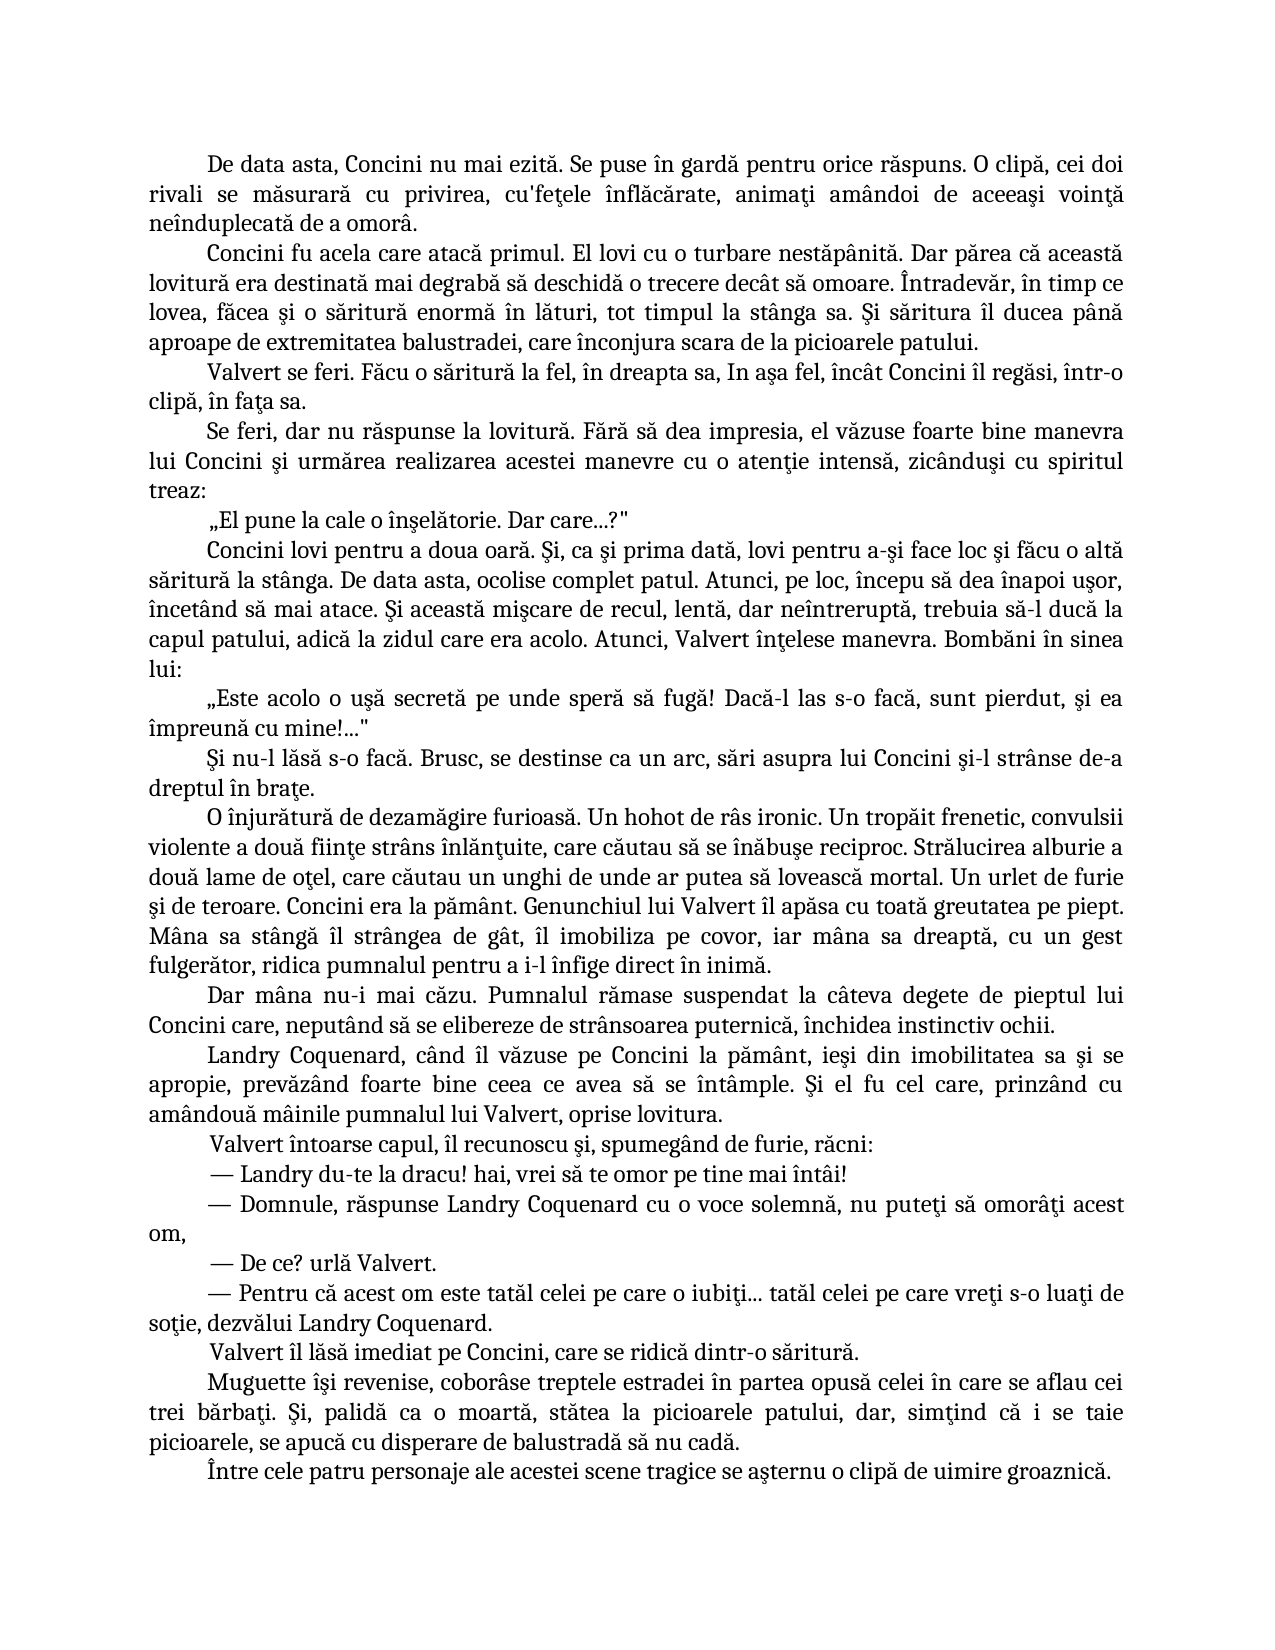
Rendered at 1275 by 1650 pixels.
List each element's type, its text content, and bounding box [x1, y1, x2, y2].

text Valvert îl lăsă imediat pe Concini, care se ridică dintr-o săritură. [209, 1338, 1124, 1367]
text Dar mâna nu-i mai căzu. Pumnalul rămase suspendat la câteva degete de pieptul lui Concini care, neputând să se elibereze de strânsoarea puternică, închidea instinctiv ochii. [149, 981, 1124, 1039]
text Valvert întoarse capul, îl recunoscu şi, spumegând de furie, răcni: [209, 1130, 1124, 1158]
text — Domnule, răspunse Landry Coquenard cu o voce solemnă, nu puteţi să omorâţi acest om, [149, 1189, 1124, 1248]
text O înjurătură de dezamăgire furioasă. Un hohot de râs ironic. Un tropăit frenetic, convulsii violente a două fiinţe strâns înlănţuite, care căutau să se înăbuşe reciproc. Strălucirea alburie a două lame de oţel, care căutau un unghi de unde ar putea să lovească mortal. Un urlet de furie şi de teroare. Concini era la pământ. Genunchiul lui Valvert îl apăsa cu toată greutatea pe piept. Mâna sa stângă îl strângea de gât, îl imobiliza pe covor, iar mâna sa dreaptă, cu un gest fulgerător, ridica pumnalul pentru a i-l înfige direct în inimă. [149, 803, 1124, 980]
text „El pune la cale o înşelătorie. Dar care...?" [209, 506, 1124, 535]
text — Pentru că acest om este tatăl celei pe care o iubiţi... tatăl celei pe care vreţi s-o luaţi de soţie, dezvălui Landry Coquenard. [149, 1279, 1124, 1337]
text „Este acolo o uşă secretă pe unde speră să fugă! Dacă-l las s-o facă, sunt pierdut, şi ea împreună cu mine!..." [149, 684, 1124, 743]
text Valvert se feri. Făcu o săritură la fel, în dreapta sa, In aşa fel, încât Concini îl regăsi, într-o clipă, în faţa sa. [149, 358, 1124, 416]
text Şi nu-l lăsă s-o facă. Brusc, se destinse ca un arc, sări asupra lui Concini şi-l strânse de-a dreptul în braţe. [149, 744, 1124, 802]
text De data asta, Concini nu mai ezită. Se puse în gardă pentru orice răspuns. O clipă, cei doi rivali se măsurară cu privirea, cu'feţele înflăcărate, animaţi amândoi de aceeaşi voinţă neînduplecată de a omorâ. [149, 150, 1124, 238]
text — Landry du-te la dracu! hai, vrei să te omor pe tine mai întâi! [209, 1159, 1124, 1188]
text Se feri, dar nu răspunse la lovitură. Fără să dea impresia, el văzuse foarte bine manevra lui Concini şi urmărea realizarea acestei manevre cu o atenţie intensă, zicânduşi cu spiritul treaz: [149, 417, 1124, 505]
text Concini lovi pentru a doua oară. Şi, ca şi prima dată, lovi pentru a-şi face loc şi făcu o altă săritură la stânga. De data asta, ocolise complet patul. Atunci, pe loc, începu să dea înapoi uşor, încetând să mai atace. Şi această mişcare de recul, lentă, dar neîntreruptă, trebuia să-l ducă la capul patului, adică la zidul care era acolo. Atunci, Valvert înţelese manevra. Bombăni în sinea lui: [149, 536, 1124, 683]
text — De ce? urlă Valvert. [209, 1249, 1124, 1278]
text Între cele patru personaje ale acestei scene tragice se aşternu o clipă de uimire groaznică. [149, 1457, 1124, 1486]
text Concini fu acela care atacă primul. El lovi cu o turbare nestăpânită. Dar părea că această lovitură era destinată mai degrabă să deschidă o trecere decât să omoare. Întradevăr, în timp ce lovea, făcea şi o săritură enormă în lături, tot timpul la stânga sa. Şi săritura îl ducea până aproape de extremitatea balustradei, care înconjura scara de la picioarele patului. [149, 239, 1124, 357]
text Muguette îşi revenise, coborâse treptele estradei în partea opusă celei în care se aflau cei trei bărbaţi. Şi, palidă ca o moartă, stătea la picioarele patului, dar, simţind că i se taie picioarele, se apucă cu disperare de balustradă să nu cadă. [149, 1368, 1124, 1456]
text Landry Coquenard, când îl văzuse pe Concini la pământ, ieşi din imobilitatea sa şi se apropie, prevăzând foarte bine ceea ce avea să se întâmple. Şi el fu cel care, prinzând cu amândouă mâinile pumnalul lui Valvert, oprise lovitura. [149, 1041, 1124, 1128]
